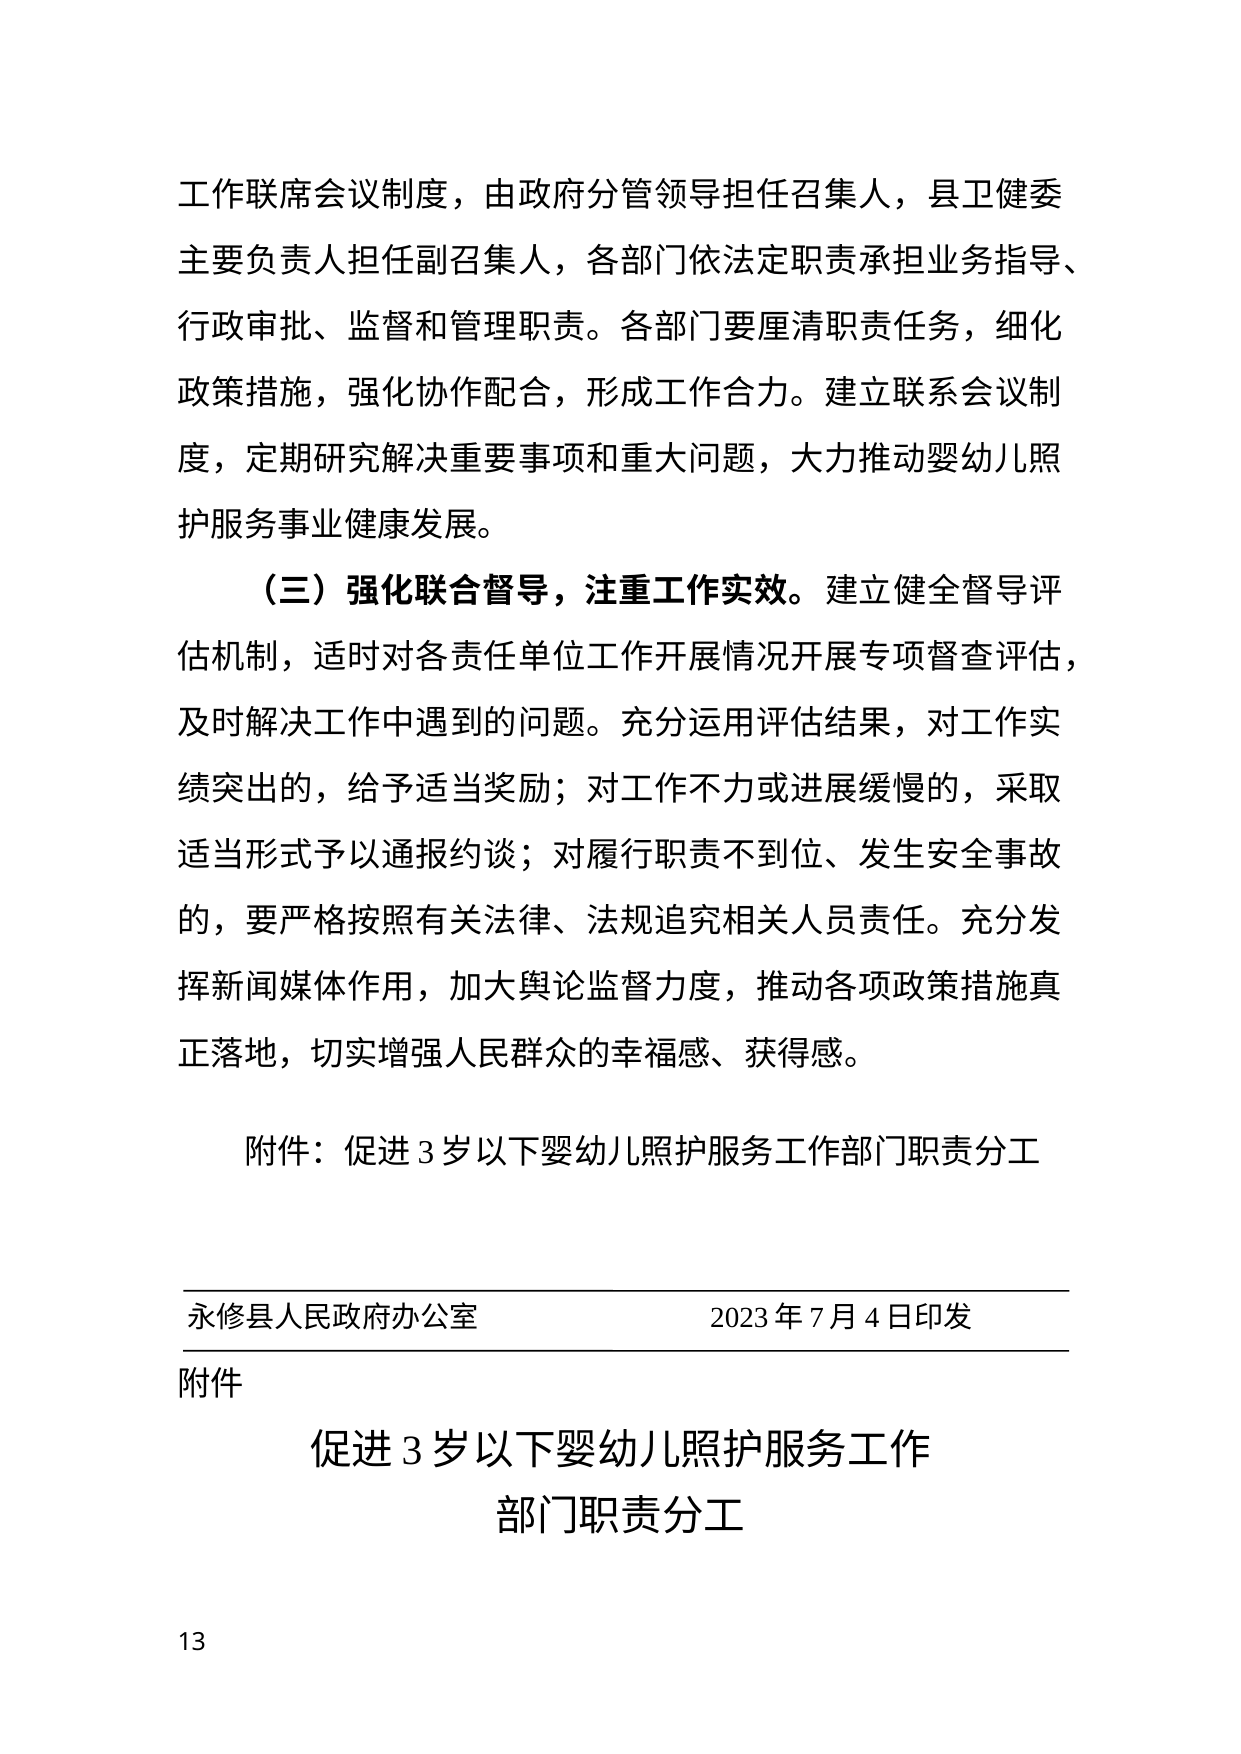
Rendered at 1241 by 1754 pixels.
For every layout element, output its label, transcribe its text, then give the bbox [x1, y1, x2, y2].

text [177, 159, 1063, 555]
text （三）强化联合督导，注重工作实效。建立健全督导评估机制，适时对各责任单位工作开展情况开展专项督查评估，及时解决工作中遇到的问题。充分运用评估结果，对工作实绩突出的，给予适当奖励；对工作不力或进展缓慢的，采取适当形式予以通报约谈；对履行职责不到位、发生安全事故的，要严格按照有关法律、法规追究相关人员责任。充分发挥新闻媒体作用，加大舆论监督力度，推动各项政策措施真正落地，切实增强人民群众的幸福感、获得感。 [177, 555, 1063, 1083]
text 永修县人民政府办公室 2023年7月4日印发 [177, 1282, 1063, 1348]
text 促进3岁以下婴幼儿照护服务工作 [177, 1414, 1063, 1480]
text 附件：促进3岁以下婴幼儿照护服务工作部门职责分工 [177, 1116, 1063, 1182]
text 附件 [177, 1348, 1063, 1414]
text 部门职责分工 [177, 1480, 1063, 1546]
